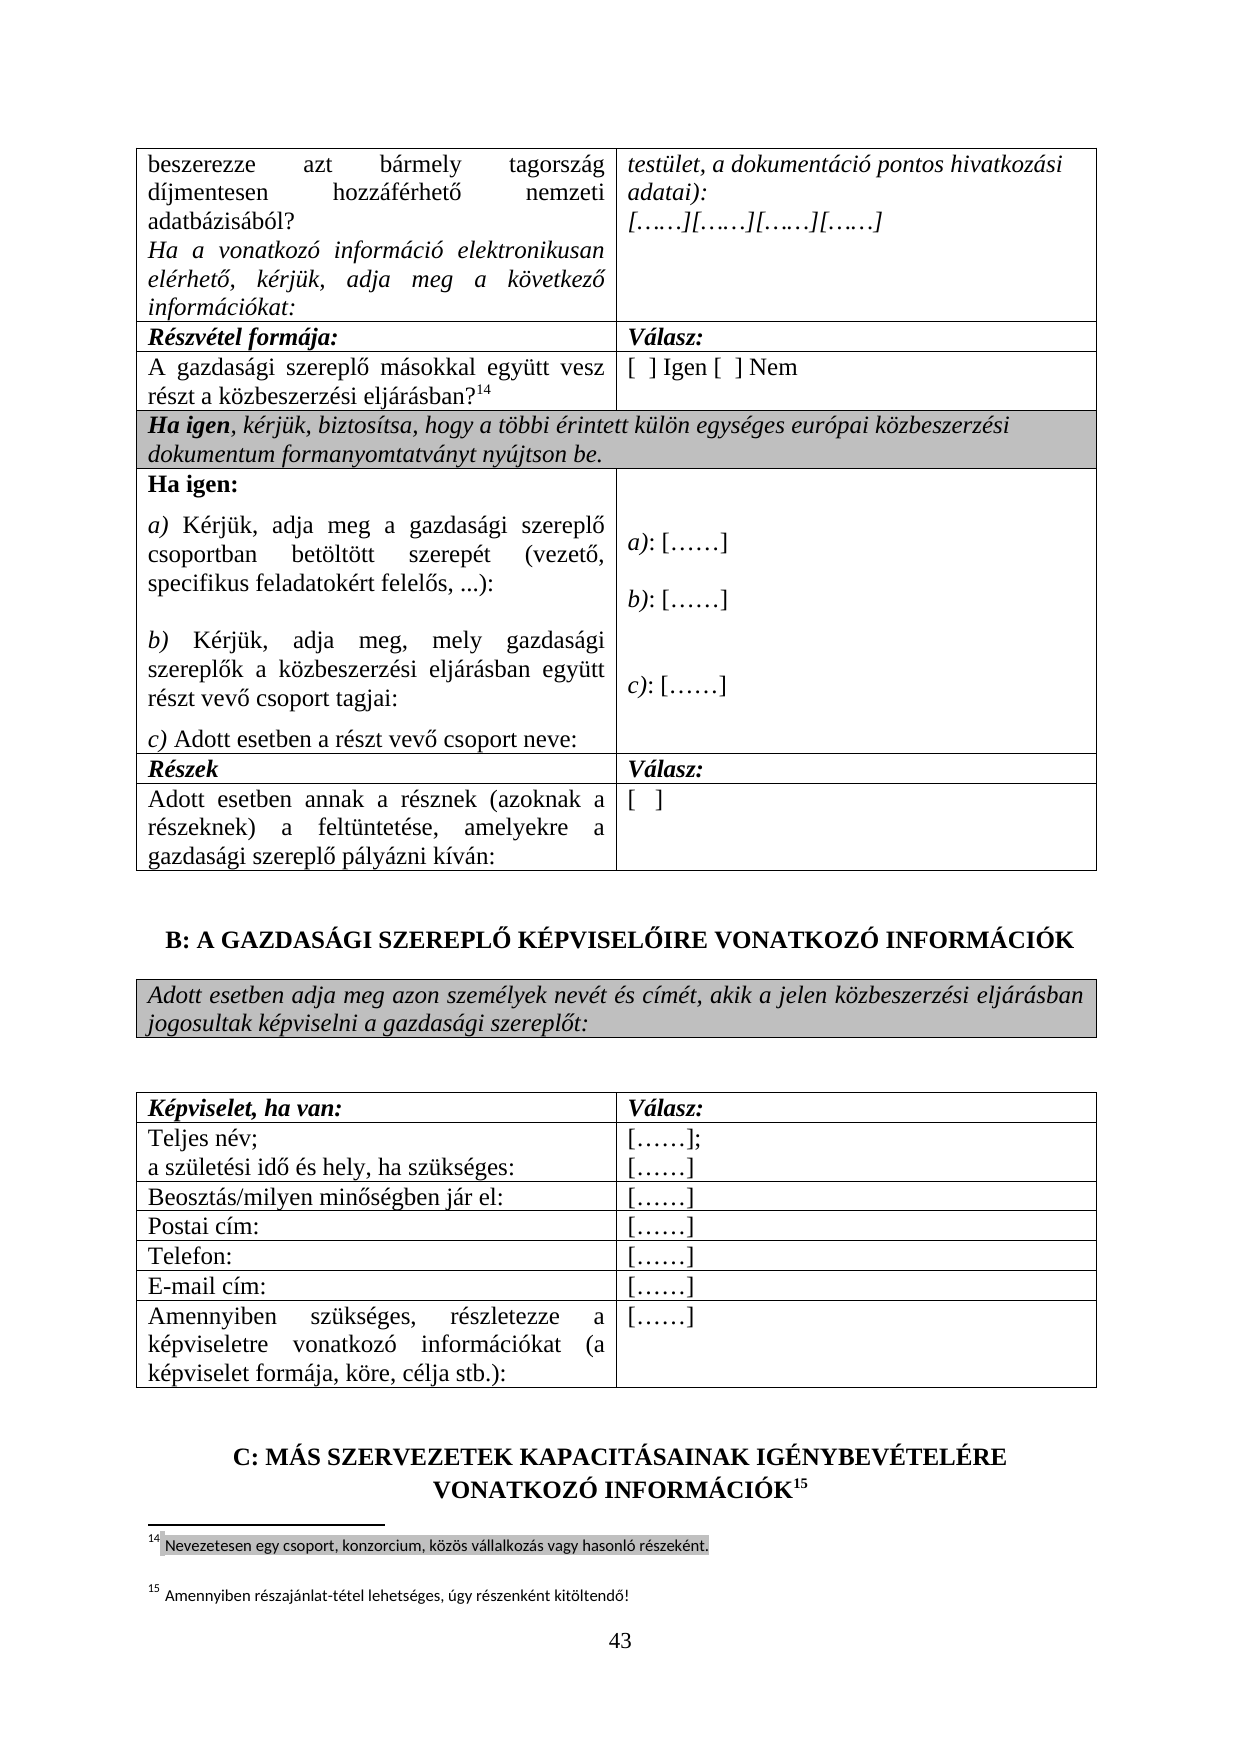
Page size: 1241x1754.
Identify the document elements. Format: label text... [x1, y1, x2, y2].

table_cell A gazdasági szereplő másokkal együtt vesz részt a közbeszerzési eljárásban? [137, 352, 616, 409]
table_header Adott esetben adja meg azon személyek nevét és címét, akik a jelen közbeszerzési eljárásban jogosultak képviselni a gazdasági szereplőt: [137, 980, 1096, 1037]
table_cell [137, 149, 616, 321]
table_cell Postai cím: [137, 1211, 616, 1240]
table_cell Válasz: [617, 754, 1096, 783]
text B: A GAZDASÁGI SZEREPLŐ KÉPVISELŐIRE VONATKOZÓ INFORMÁCIÓK [148, 925, 1092, 954]
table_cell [617, 149, 1096, 321]
table_cell a): [……] b): [……] c): [……] [617, 469, 1096, 753]
table_cell [……] [617, 1241, 1096, 1270]
table_cell [……] [617, 1182, 1096, 1210]
table_cell [……] [617, 1211, 1096, 1240]
table_cell [……] [617, 1271, 1096, 1300]
table_cell Ha igen: a) Kérjük, adja meg a gazdasági szereplő csoportban betöltött szerepét (vezető, specifikus feladatokért felelős, ...): b) Kérjük, adja meg, mely gazdasági szereplők a közbeszerzési eljárásban együtt részt vevő csoport tagjai: c) Adott esetben a részt vevő csoport neve: [137, 469, 616, 753]
table_cell [ ] Igen [ ] Nem [617, 352, 1096, 409]
table_cell Részvétel formája: [137, 322, 616, 351]
table_cell Adott esetben annak a résznek (azoknak a részeknek) a feltüntetése, amelyekre a gazdasági szereplő pályázni kíván: [137, 784, 616, 870]
table_header Képviselet, ha van: [137, 1093, 616, 1122]
table_cell [……] [617, 1301, 1096, 1387]
table_cell Ha igen, kérjük, biztosítsa, hogy a többi érintett külön egységes európai közbeszerzési dokumentum formanyomtatványt nyújtson be. [137, 411, 1096, 468]
table_cell [ ] [617, 784, 1096, 870]
table_cell Telefon: [137, 1241, 616, 1270]
table_cell Válasz: [617, 322, 1096, 351]
table_cell Teljes név; a születési idő és hely, ha szükséges: [137, 1123, 616, 1181]
table_cell Részek [137, 754, 616, 783]
table_cell E-mail cím: [137, 1271, 616, 1300]
table_cell [……]; [……] [617, 1123, 1096, 1181]
table_cell Amennyiben szükséges, részletezze a képviseletre vonatkozó információkat (a képviselet formája, köre, célja stb.): [137, 1301, 616, 1387]
text C: MÁS SZERVEZETEK KAPACITÁSAINAK IGÉNYBEVÉTELÉRE VONATKOZÓ INFORMÁCIÓK [148, 1442, 1092, 1504]
table_cell Beosztás/milyen minőségben jár el: [137, 1182, 616, 1210]
table_header Válasz: [617, 1093, 1096, 1122]
